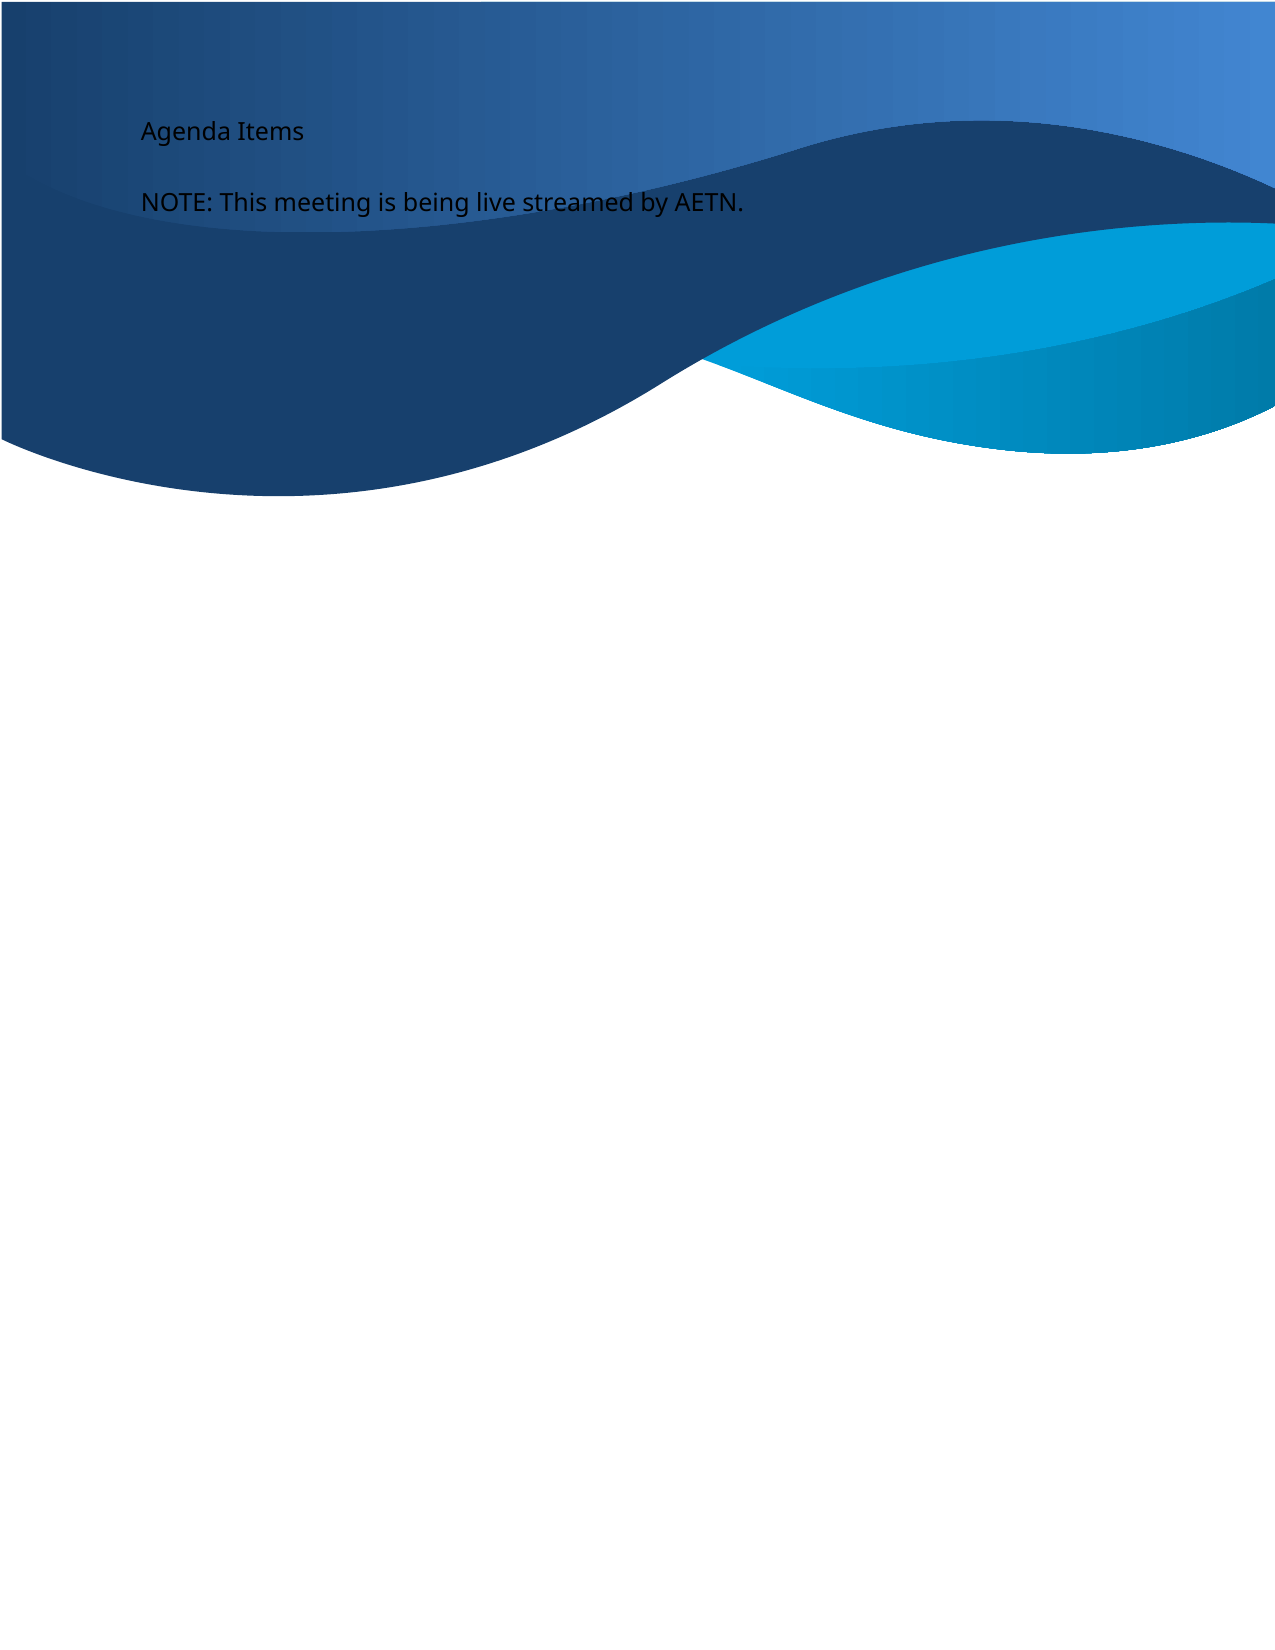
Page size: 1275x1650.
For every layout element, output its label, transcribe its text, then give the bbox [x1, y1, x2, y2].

text NOTE: This meeting is being live streamed by AETN. [141, 185, 1125, 219]
